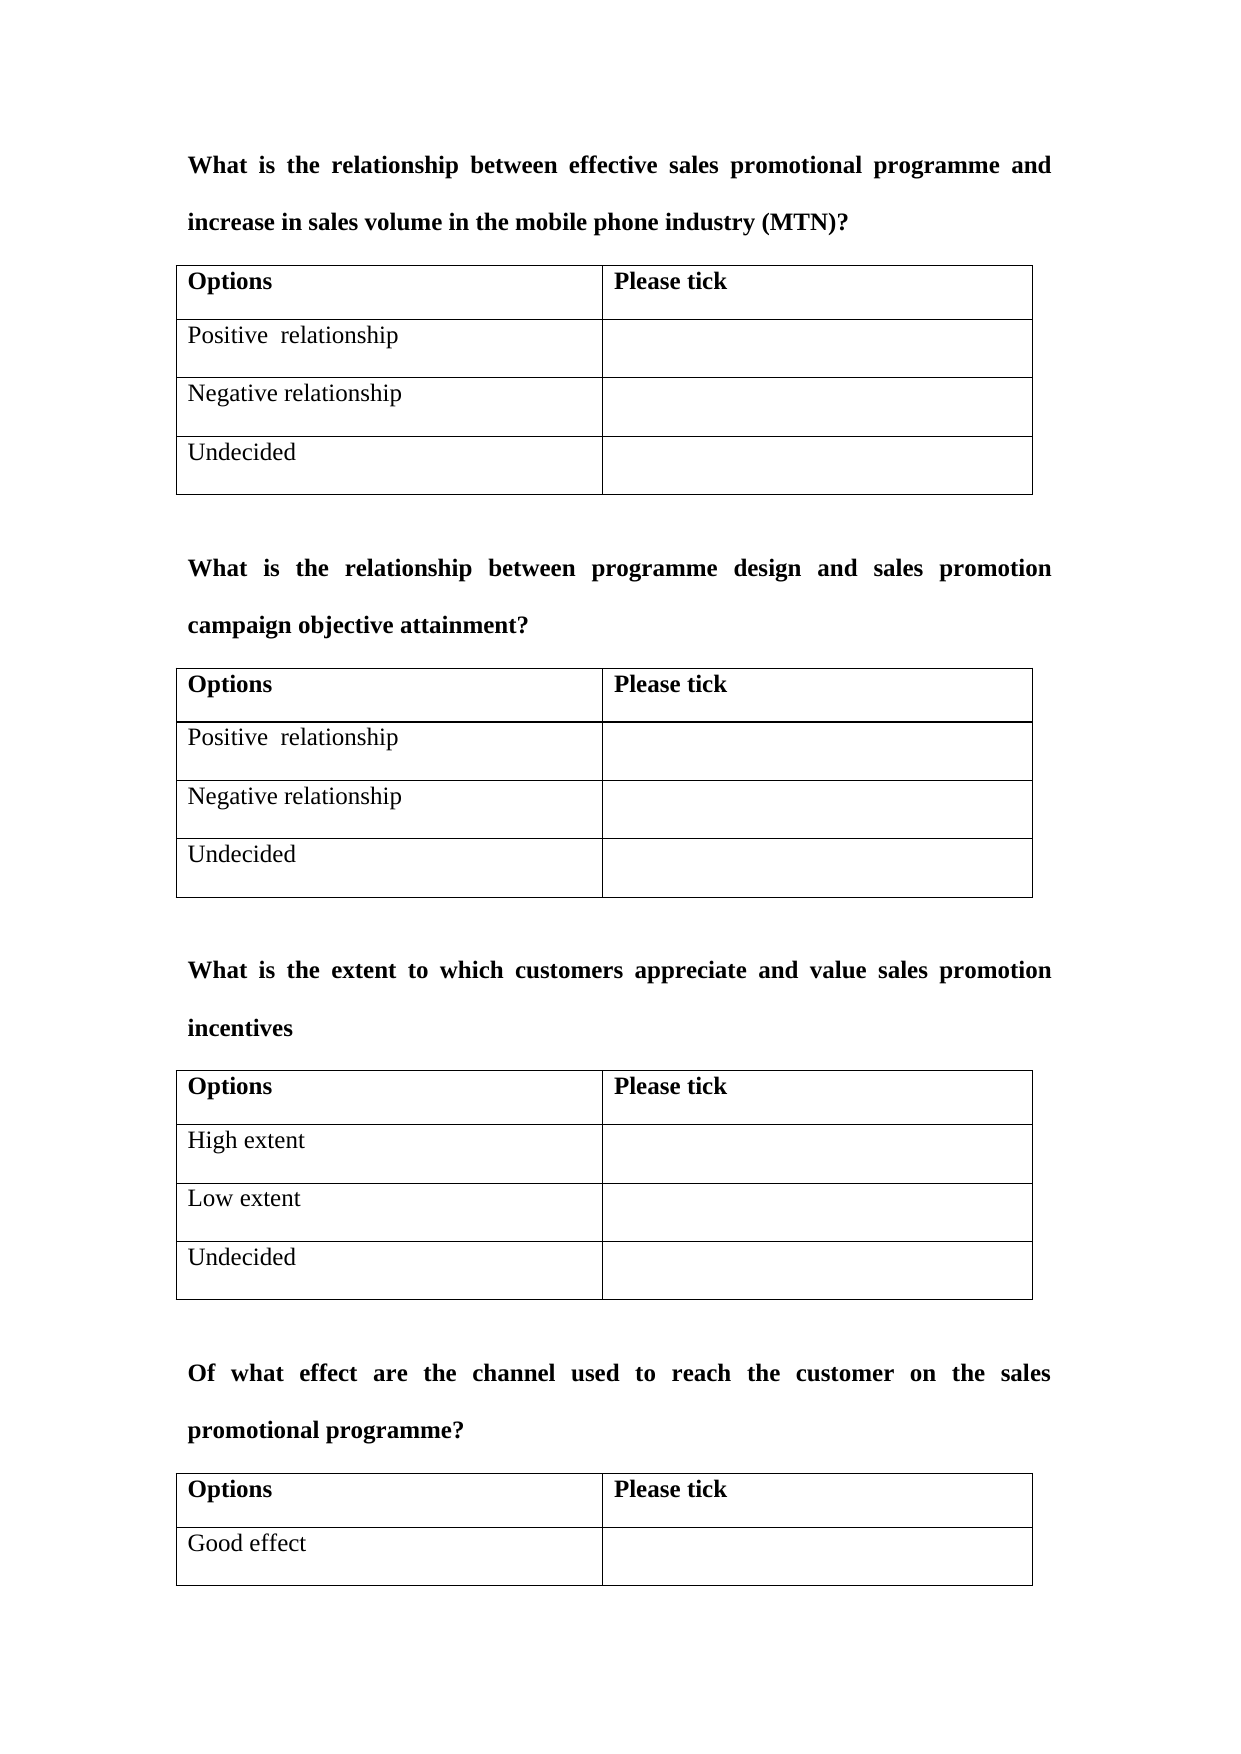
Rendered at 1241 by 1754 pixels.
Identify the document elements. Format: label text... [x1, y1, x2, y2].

table_header Options [177, 1071, 602, 1124]
table_header Please tick [603, 266, 1032, 319]
text What is the extent to which customers appreciate and value sales promotion incentives [187, 955, 1053, 1041]
table_cell [603, 1125, 1032, 1182]
text What is the relationship between programme design and sales promotion campaign objective attainment? [187, 553, 1053, 639]
table_header Options [177, 266, 602, 319]
table_cell [603, 723, 1032, 780]
table_cell High extent [177, 1125, 602, 1182]
table_cell Negative relationship [177, 378, 602, 436]
table_header Please tick [603, 1071, 1032, 1124]
table_header Please tick [603, 669, 1032, 721]
text What is the relationship between effective sales promotional programme and increase in sales volume in the mobile phone industry (MTN)? [187, 150, 1053, 236]
table_cell Undecided [177, 437, 602, 494]
table_cell Positive relationship [177, 723, 602, 780]
table_cell [603, 1242, 1032, 1299]
table_cell Undecided [177, 1242, 602, 1299]
table_cell Low extent [177, 1184, 602, 1241]
table_header Please tick [603, 1474, 1032, 1527]
table_cell [603, 320, 1032, 377]
table_cell Positive relationship [177, 320, 602, 377]
table_cell [603, 378, 1032, 436]
table_cell Negative relationship [177, 781, 602, 838]
table_cell [603, 781, 1032, 838]
table_cell [603, 437, 1032, 494]
table_cell [603, 1528, 1032, 1585]
table_cell [603, 1184, 1032, 1241]
table_cell Undecided [177, 839, 602, 897]
table_header Options [177, 1474, 602, 1527]
text Of what effect are the channel used to reach the customer on the sales promotional programme? [187, 1358, 1053, 1444]
table_header Options [177, 669, 602, 721]
table_cell Good effect [177, 1528, 602, 1585]
table_cell [603, 839, 1032, 897]
